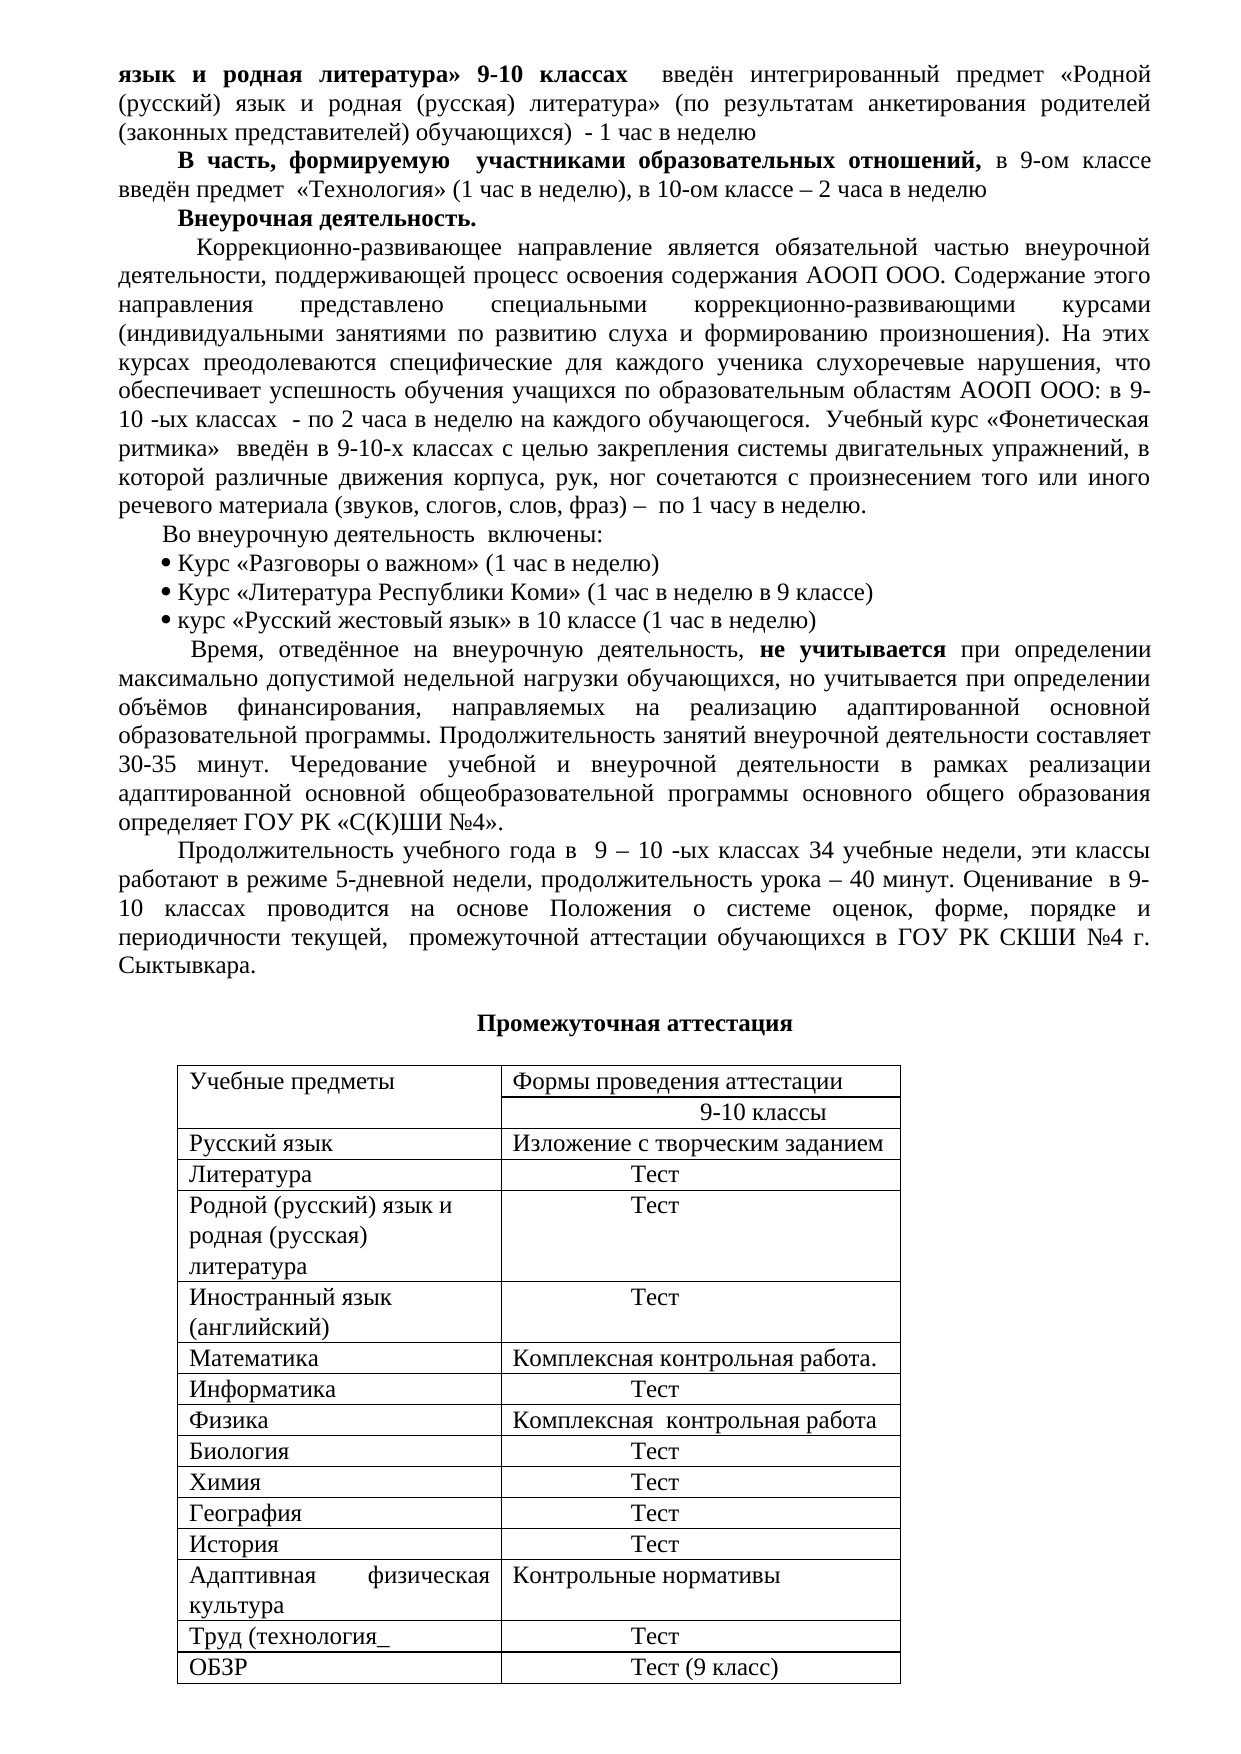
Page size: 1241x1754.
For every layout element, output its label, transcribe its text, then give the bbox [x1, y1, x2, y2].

table_cell Тест [502, 1498, 900, 1528]
table_header Формы проведения аттестации [502, 1066, 900, 1096]
table_cell Тест [502, 1282, 900, 1342]
table_cell Комплексная контрольная работа [502, 1405, 900, 1435]
text Во внеурочную деятельность включены: [118, 519, 1152, 548]
table_cell Иностранный язык (английский) [178, 1282, 501, 1342]
table_cell Биология [178, 1436, 501, 1466]
table_cell Информатика [178, 1374, 501, 1404]
text Время, отведённое на внеурочную деятельность, не учитывается при определении максимально допустимой недельной нагрузки обучающихся, но учитывается при определении объёмов финансирования, направляемых на реализацию адаптированной основной образовательной программы. Продолжительность занятий внеурочной деятельности составляет 30-35 минут. Чередование учебной и внеурочной деятельности в рамках реализации адаптированной основной общеобразовательной программы основного общего образования определяет ГОУ РК «С(К)ШИ №4». [118, 634, 1152, 835]
text Продолжительность учебного года в 9 – 10 -ых классах 34 учебные недели, эти классы работают в режиме 5-дневной недели, продолжительность урока – 40 минут. Оценивание в 9-10 классах проводится на основе Положения о системе оценок, форме, порядке и периодичности текущей, промежуточной аттестации обучающихся в ГОУ РК СКШИ №4 г. Сыктывкара. [118, 835, 1152, 979]
table_cell Комплексная контрольная работа. [502, 1343, 900, 1373]
table_cell Тест [502, 1374, 900, 1404]
table_cell Тест [502, 1191, 900, 1281]
table_cell Изложение с творческим заданием [502, 1129, 900, 1158]
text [118, 59, 1152, 145]
table_cell ОБЗР [178, 1653, 501, 1682]
table_cell Тест [502, 1160, 900, 1189]
table_cell Тест (9 класс) [502, 1653, 900, 1682]
table_cell Тест [502, 1436, 900, 1466]
table_cell Адаптивная физическая культура [178, 1560, 501, 1620]
table_cell Контрольные нормативы [502, 1560, 900, 1620]
table_cell Литература [178, 1160, 501, 1189]
table_cell Тест [502, 1467, 900, 1497]
list Коррекционно-развивающее направление является обязательной частью внеурочной деятельности, поддерживающей процесс освоения содержания АООП ООО. Содержание этого направления представлено специальными коррекционно-развивающими курсами (индивидуальными занятиями по развитию слуха и формированию произношения). На этих курсах преодолеваются специфические для каждого ученика слухоречевые нарушения, что обеспечивает успешность обучения учащихся по образовательным областям АООП ООО: в 9-10 -ых классах - по 2 часа в неделю на каждого обучающегося. Учебный курс «Фонетическая ритмика» введён в 9-10-х классах с целью закрепления системы двигательных упражнений, в которой различные движения корпуса, рук, ног сочетаются с произнесением того или иного речевого материала (звуков, слогов, слов, фраз) – по 1 часу в неделю. [118, 232, 1152, 519]
list Курс «Литература Республики Коми» (1 час в неделю в 9 классе) [162, 577, 1152, 605]
table_cell География [178, 1498, 501, 1528]
text В часть, формируемую участниками образовательных отношений, в 9-ом классе введён предмет «Технология» (1 час в неделю), в 10-ом классе – 2 часа в неделю [118, 145, 1152, 203]
table_cell История [178, 1529, 501, 1559]
table_cell Химия [178, 1467, 501, 1497]
table_cell Математика [178, 1343, 501, 1373]
list Промежуточная аттестация [118, 1008, 1152, 1037]
table_cell Тест [502, 1621, 900, 1651]
table_cell Физика [178, 1405, 501, 1435]
table_cell Русский язык [178, 1129, 501, 1158]
text Внеурочная деятельность. [118, 203, 1152, 232]
table_cell Тест [502, 1529, 900, 1559]
list курс «Русский жестовый язык» в 10 классе (1 час в неделю) [162, 605, 1152, 634]
table_cell 9-10 классы [502, 1098, 900, 1127]
list Курс «Разговоры о важном» (1 час в неделю) [162, 548, 1152, 577]
table_header Учебные предметы [178, 1066, 501, 1127]
table_cell Труд (технология_ [178, 1621, 501, 1651]
table_cell Родной (русский) язык и родная (русская) литература [178, 1191, 501, 1281]
